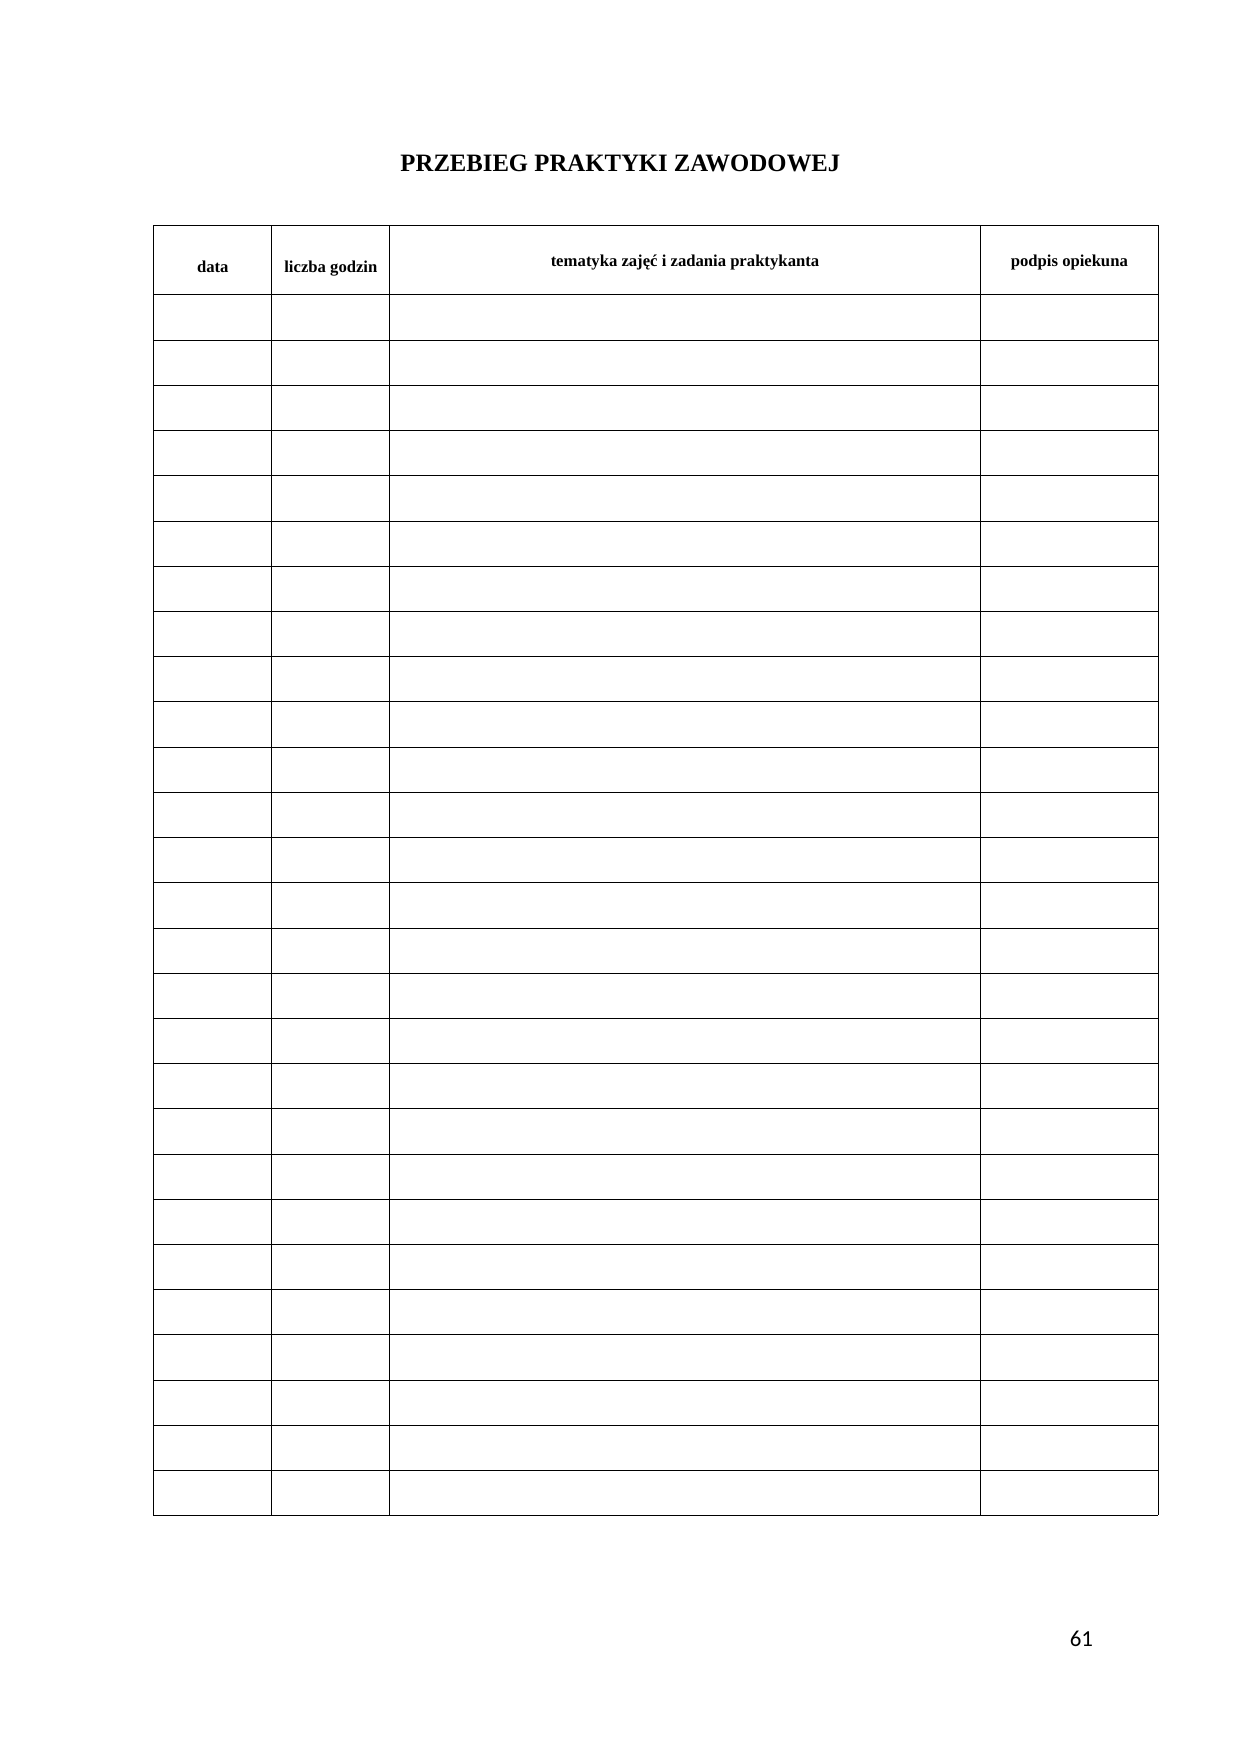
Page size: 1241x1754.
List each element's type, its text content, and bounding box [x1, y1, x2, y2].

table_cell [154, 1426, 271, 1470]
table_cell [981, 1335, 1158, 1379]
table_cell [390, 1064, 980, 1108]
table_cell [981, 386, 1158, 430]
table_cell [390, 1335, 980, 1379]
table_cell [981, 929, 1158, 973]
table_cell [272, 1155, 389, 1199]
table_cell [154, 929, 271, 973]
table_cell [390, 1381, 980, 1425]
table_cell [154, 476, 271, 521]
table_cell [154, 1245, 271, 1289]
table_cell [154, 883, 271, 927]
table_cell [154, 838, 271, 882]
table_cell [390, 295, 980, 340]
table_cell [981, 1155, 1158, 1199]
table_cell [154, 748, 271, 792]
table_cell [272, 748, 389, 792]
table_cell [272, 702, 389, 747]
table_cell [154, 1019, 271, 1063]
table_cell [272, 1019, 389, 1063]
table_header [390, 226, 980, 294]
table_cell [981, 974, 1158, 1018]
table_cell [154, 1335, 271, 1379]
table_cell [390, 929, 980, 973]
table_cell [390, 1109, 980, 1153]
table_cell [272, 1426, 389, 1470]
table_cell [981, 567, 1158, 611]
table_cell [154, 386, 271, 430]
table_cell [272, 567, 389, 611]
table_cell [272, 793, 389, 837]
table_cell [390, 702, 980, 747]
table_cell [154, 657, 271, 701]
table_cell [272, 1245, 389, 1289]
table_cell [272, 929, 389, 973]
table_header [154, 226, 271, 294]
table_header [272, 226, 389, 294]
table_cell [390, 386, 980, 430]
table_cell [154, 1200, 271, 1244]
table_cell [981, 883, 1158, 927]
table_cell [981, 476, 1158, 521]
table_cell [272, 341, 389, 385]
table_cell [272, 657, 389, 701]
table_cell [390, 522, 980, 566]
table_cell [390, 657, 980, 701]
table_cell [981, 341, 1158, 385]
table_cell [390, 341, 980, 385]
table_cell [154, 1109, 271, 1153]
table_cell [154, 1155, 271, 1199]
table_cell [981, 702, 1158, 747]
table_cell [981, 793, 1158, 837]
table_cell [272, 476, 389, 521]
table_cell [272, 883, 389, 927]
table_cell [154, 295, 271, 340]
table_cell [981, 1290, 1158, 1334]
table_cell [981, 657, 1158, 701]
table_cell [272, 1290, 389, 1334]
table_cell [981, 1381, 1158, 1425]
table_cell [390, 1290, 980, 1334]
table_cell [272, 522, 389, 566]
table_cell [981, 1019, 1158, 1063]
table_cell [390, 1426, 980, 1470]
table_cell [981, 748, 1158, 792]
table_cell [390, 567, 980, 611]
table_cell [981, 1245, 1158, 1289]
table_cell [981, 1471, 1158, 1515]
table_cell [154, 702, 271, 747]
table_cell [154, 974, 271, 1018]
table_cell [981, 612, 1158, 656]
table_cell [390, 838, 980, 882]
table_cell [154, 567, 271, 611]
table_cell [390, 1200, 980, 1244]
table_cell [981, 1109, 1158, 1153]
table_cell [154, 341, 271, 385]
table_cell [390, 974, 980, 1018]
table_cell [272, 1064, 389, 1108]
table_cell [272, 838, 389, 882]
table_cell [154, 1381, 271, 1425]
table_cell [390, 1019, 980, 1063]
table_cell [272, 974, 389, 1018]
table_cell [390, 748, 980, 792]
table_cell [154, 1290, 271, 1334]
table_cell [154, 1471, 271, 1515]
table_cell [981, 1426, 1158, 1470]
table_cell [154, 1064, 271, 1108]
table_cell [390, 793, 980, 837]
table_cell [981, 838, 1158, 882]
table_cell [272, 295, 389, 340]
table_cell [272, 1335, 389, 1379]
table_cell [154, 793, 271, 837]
text PRZEBIEG PRAKTYKI ZAWODOWEJ [148, 148, 1093, 176]
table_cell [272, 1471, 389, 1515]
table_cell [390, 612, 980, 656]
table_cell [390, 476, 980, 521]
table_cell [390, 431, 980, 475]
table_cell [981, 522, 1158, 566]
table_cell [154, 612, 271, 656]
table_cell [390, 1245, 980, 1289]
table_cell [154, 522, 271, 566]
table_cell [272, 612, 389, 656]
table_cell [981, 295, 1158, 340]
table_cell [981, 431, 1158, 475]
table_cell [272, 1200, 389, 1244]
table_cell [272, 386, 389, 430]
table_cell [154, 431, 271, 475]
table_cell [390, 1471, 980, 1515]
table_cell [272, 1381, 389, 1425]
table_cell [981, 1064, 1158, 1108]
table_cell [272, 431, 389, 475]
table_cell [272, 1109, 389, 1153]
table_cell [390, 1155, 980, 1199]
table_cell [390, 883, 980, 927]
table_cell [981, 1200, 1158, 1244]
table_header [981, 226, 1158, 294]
